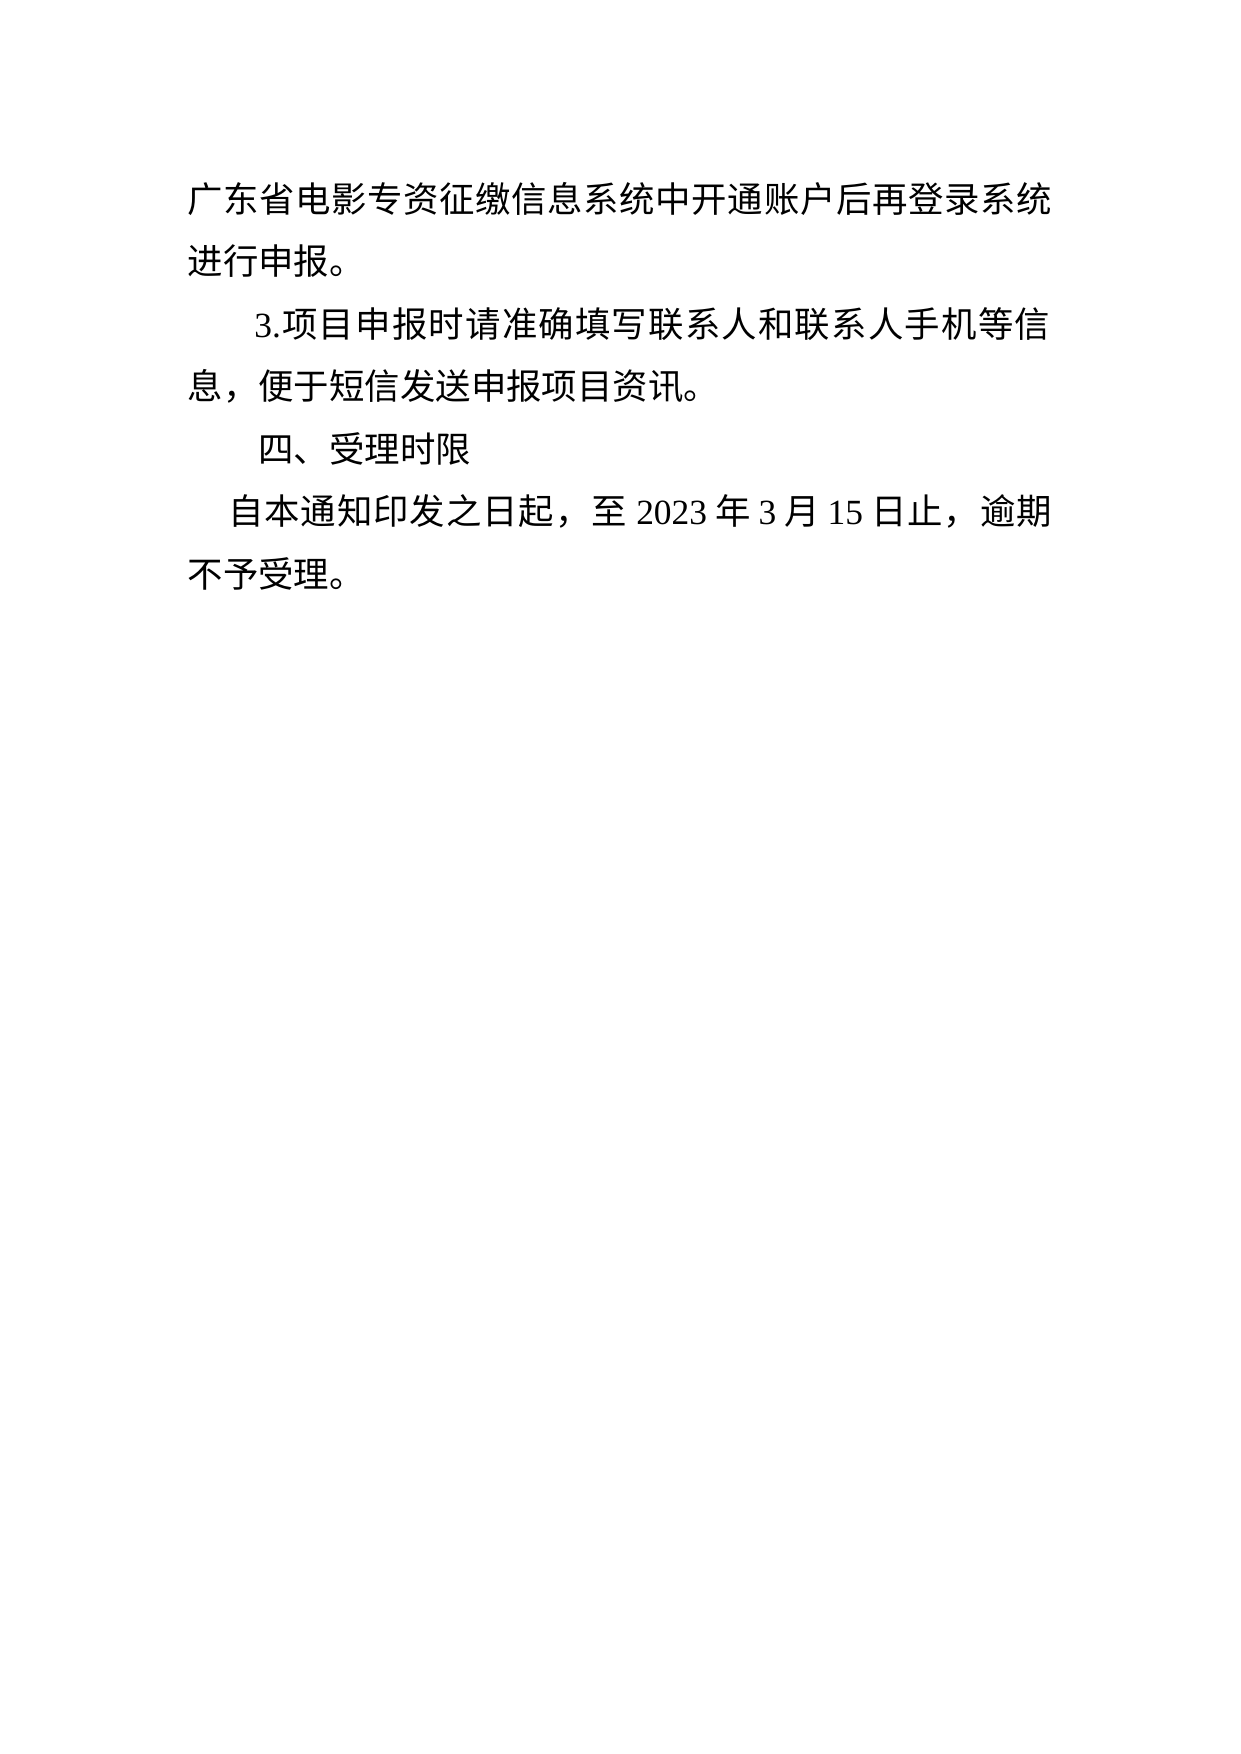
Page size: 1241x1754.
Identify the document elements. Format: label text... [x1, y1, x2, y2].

text 四、受理时限 [187, 412, 1053, 474]
text 3.项目申报时请准确填写联系人和联系人手机等信息，便于短信发送申报项目资讯。 [187, 287, 1053, 412]
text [187, 162, 1053, 287]
text 自本通知印发之日起，至2023年3月15日止，逾期不予受理。 [187, 474, 1053, 599]
